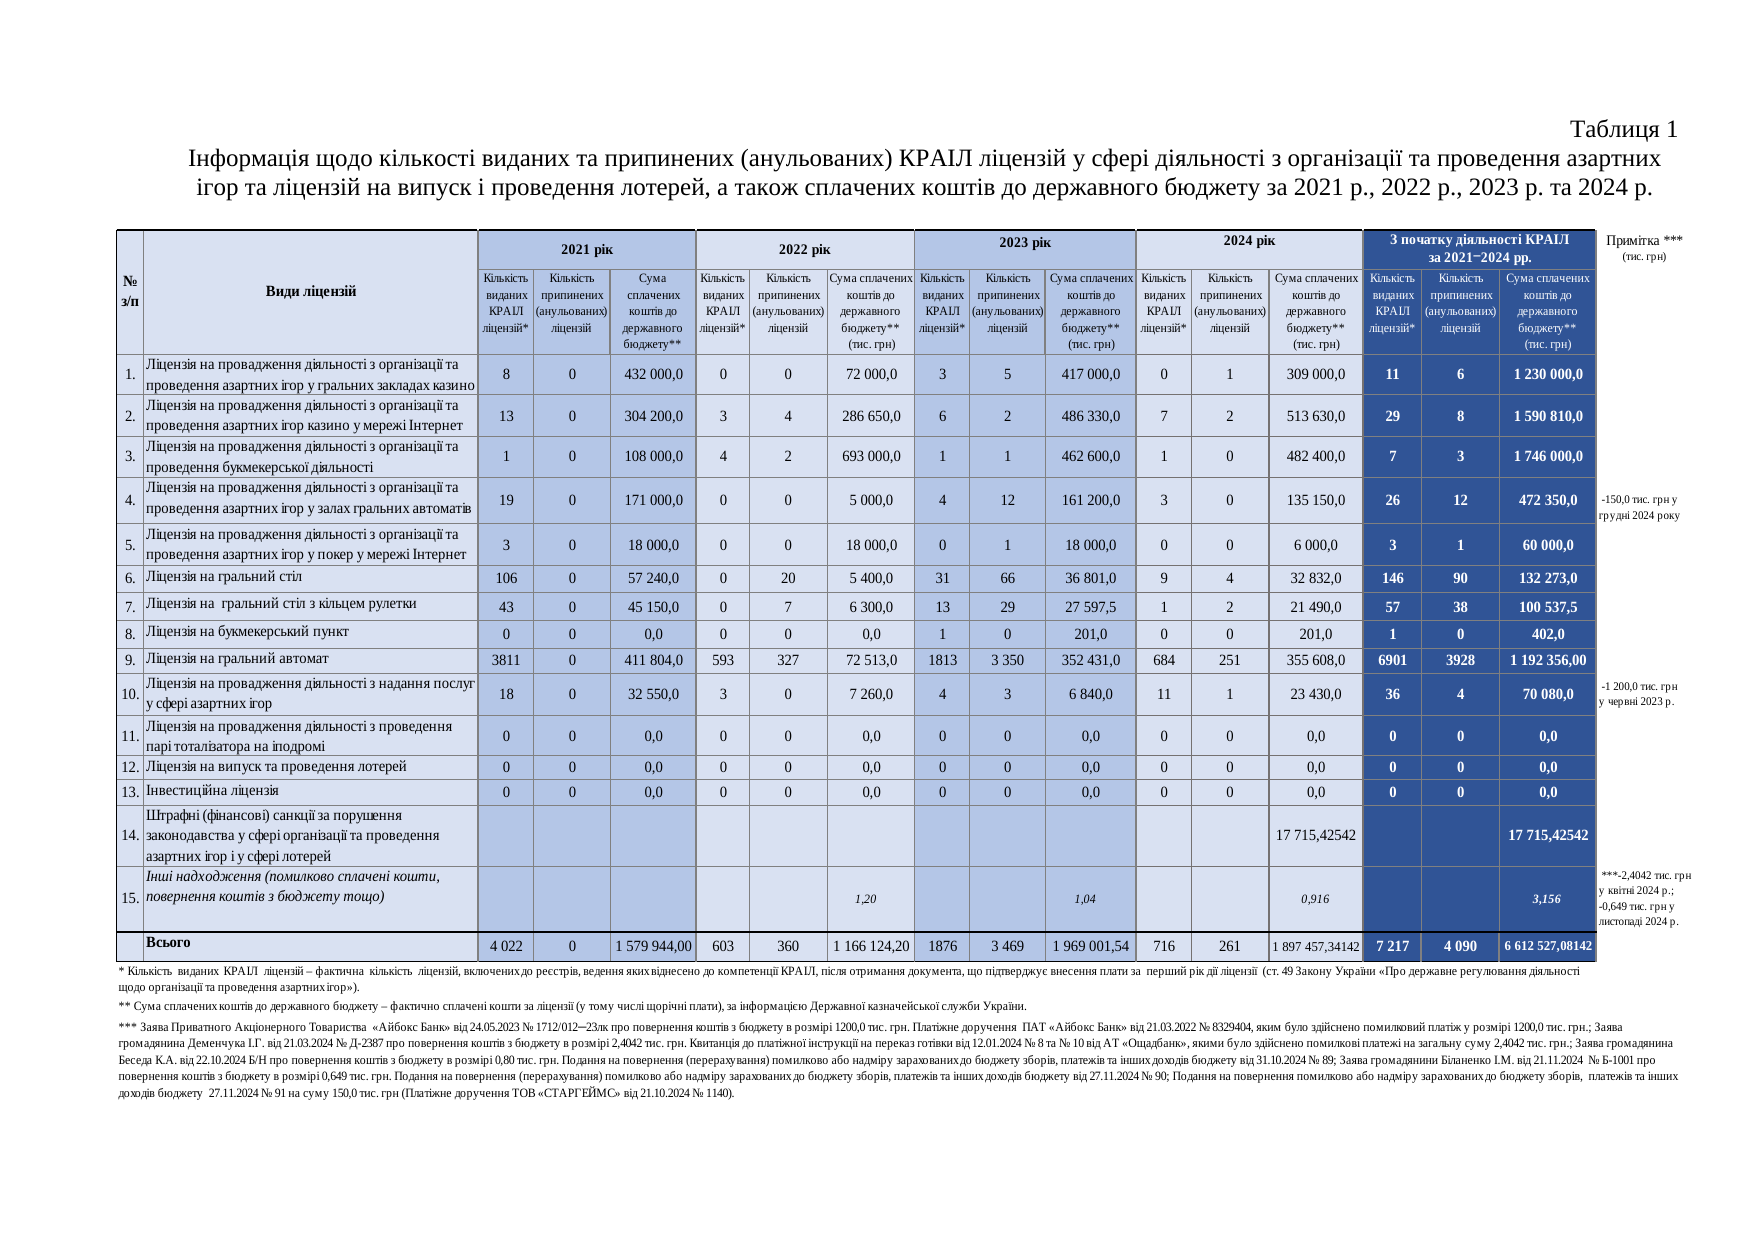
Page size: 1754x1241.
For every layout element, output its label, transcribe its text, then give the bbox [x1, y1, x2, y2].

text Таблиця 1 Інформація щодо кількості виданих та припинених (анульованих) КРАІЛ ліцензій у сфері діяльності з організації та проведення азартних ігор та ліцензій на випуск і проведення лотерей, а також сплачених коштів до державного бюджету за 2021 р., 2022 р., 2023 р. та 2024 р. [167, 114, 1683, 201]
